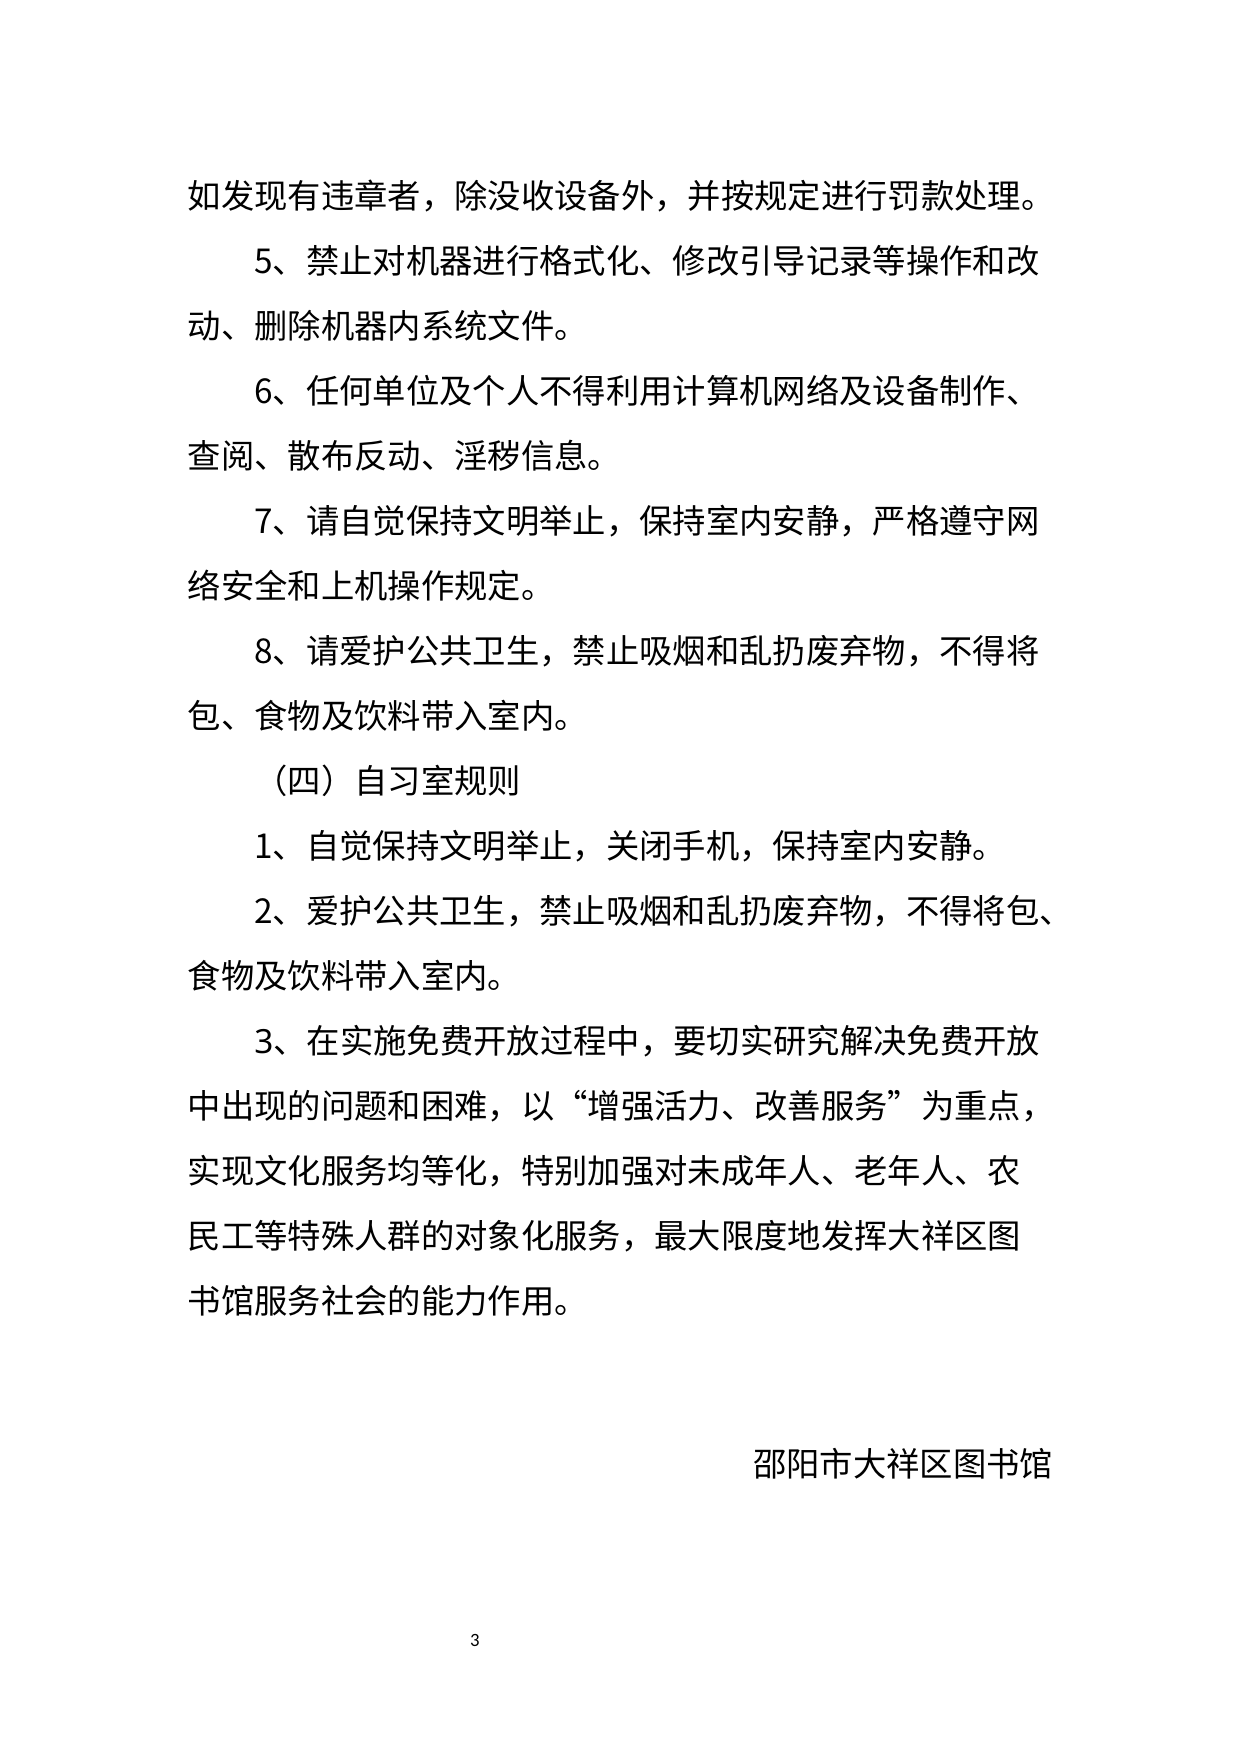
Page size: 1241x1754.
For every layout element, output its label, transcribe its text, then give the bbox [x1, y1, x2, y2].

text 6、任何单位及个人不得利用计算机网络及设备制作、查阅、散布反动、淫秽信息。 [187, 357, 1053, 487]
text （四）自习室规则 [187, 747, 1053, 812]
text 3、在实施免费开放过程中，要切实研究解决免费开放中出现的问题和困难，以“增强活力、改善服务”为重点，实现文化服务均等化，特别加强对未成年人、老年人、农民工等特殊人群的对象化服务，最大限度地发挥大祥区图书馆服务社会的能力作用。 [187, 1007, 1053, 1332]
text 邵阳市大祥区图书馆 [187, 1429, 1053, 1494]
text 1、自觉保持文明举止，关闭手机，保持室内安静。 [187, 812, 1053, 877]
text 8、请爱护公共卫生，禁止吸烟和乱扔废弃物，不得将包、食物及饮料带入室内。 [187, 617, 1053, 747]
text 2、爱护公共卫生，禁止吸烟和乱扔废弃物，不得将包、食物及饮料带入室内。 [187, 877, 1053, 1007]
text 7、请自觉保持文明举止，保持室内安静，严格遵守网络安全和上机操作规定。 [187, 487, 1053, 617]
text 5、禁止对机器进行格式化、修改引导记录等操作和改动、删除机器内系统文件。 [187, 227, 1053, 357]
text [187, 162, 1053, 227]
